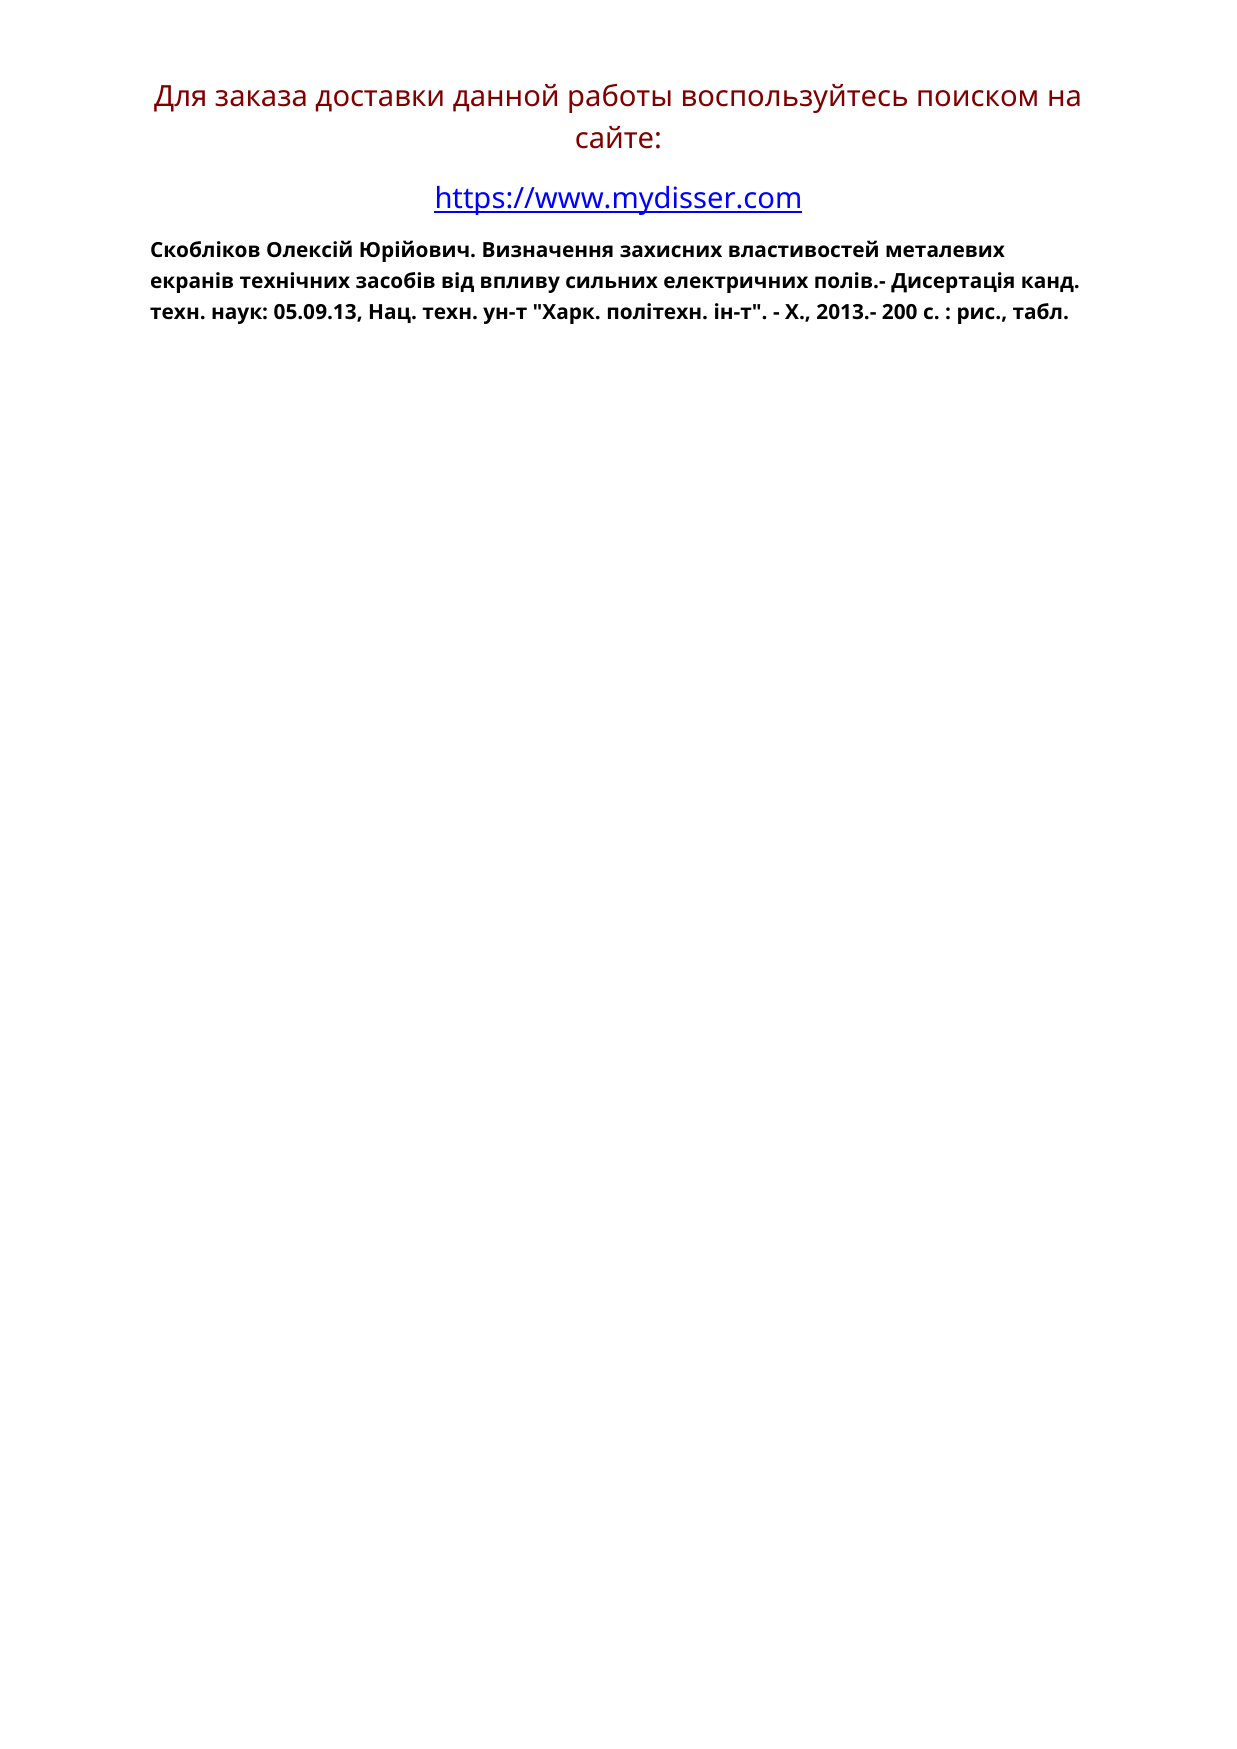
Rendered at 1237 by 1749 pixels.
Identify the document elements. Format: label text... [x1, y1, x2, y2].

text Скобліков Олексій Юрійович. Визначення захисних властивостей металевих екранів технічних засобів від впливу сильних електричних полів.- Дисертація канд. техн. наук: 05.09.13, Нац. техн. ун-т "Харк. політехн. ін-т". - Х., 2013.- 200 с. : рис., табл. [150, 236, 1086, 325]
